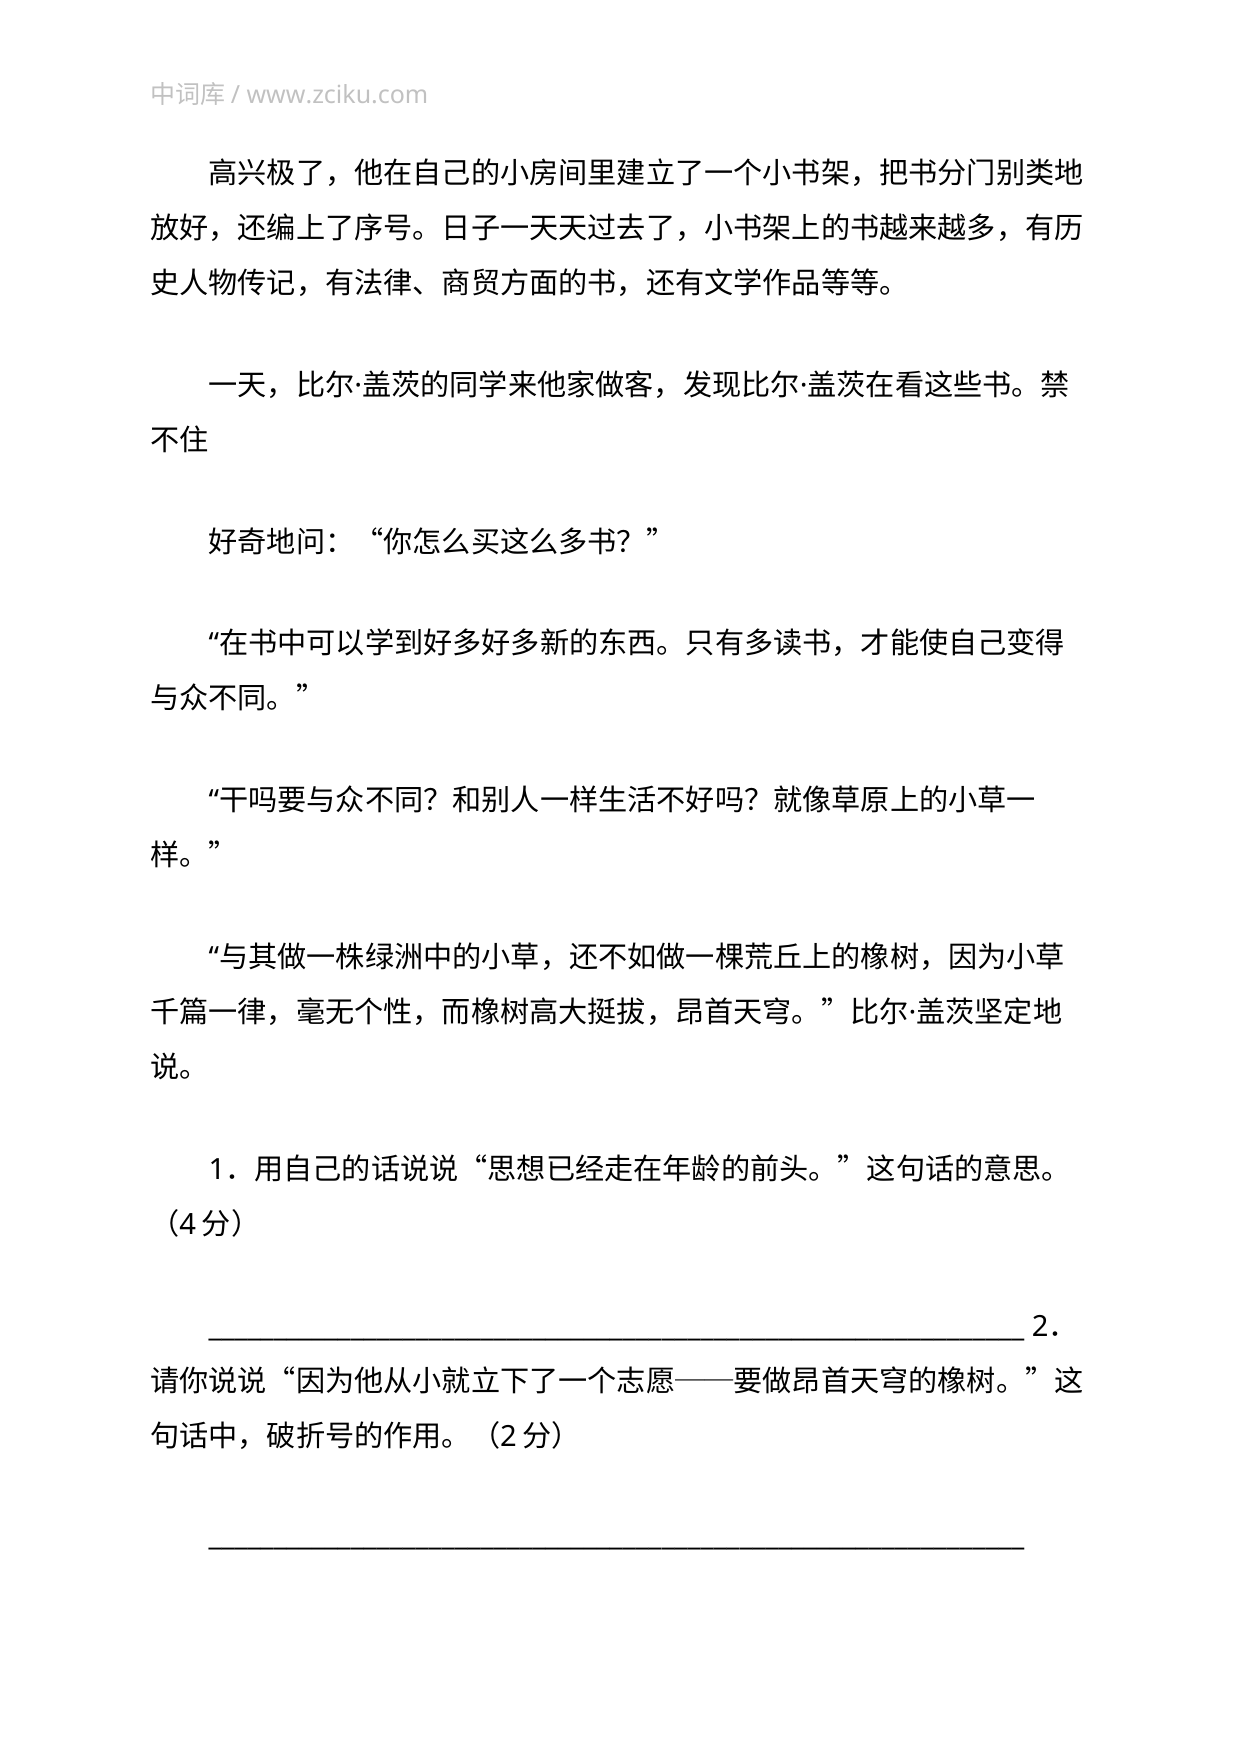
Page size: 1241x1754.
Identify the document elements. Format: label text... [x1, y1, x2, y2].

text 高兴极了，他在自己的小房间里建立了一个小书架，把书分门别类地放好，还编上了序号。日子一天天过去了，小书架上的书越来越多，有历史人物传记，有法律、商贸方面的书，还有文学作品等等。 [150, 150, 1090, 302]
text _______________________________________________________________ 2．请你说说“因为他从小就立下了一个志愿──要做昂首天穹的橡树。”这句话中，破折号的作用。（2分） [150, 1302, 1090, 1455]
text “与其做一株绿洲中的小草，还不如做一棵荒丘上的橡树，因为小草千篇一律，毫无个性，而橡树高大挺拔，昂首天穹。”比尔·盖茨坚定地说。 [150, 934, 1090, 1086]
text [150, 1514, 1090, 1554]
text 一天，比尔·盖茨的同学来他家做客，发现比尔·盖茨在看这些书。禁不住 [150, 362, 1090, 459]
text “干吗要与众不同？和别人一样生活不好吗？就像草原上的小草一样。” [150, 777, 1090, 874]
text “在书中可以学到好多好多新的东西。只有多读书，才能使自己变得与众不同。” [150, 620, 1090, 717]
text 好奇地问：“你怎么买这么多书？” [150, 518, 1090, 561]
text 1．用自己的话说说“思想已经走在年龄的前头。”这句话的意思。（4分） [150, 1145, 1090, 1243]
